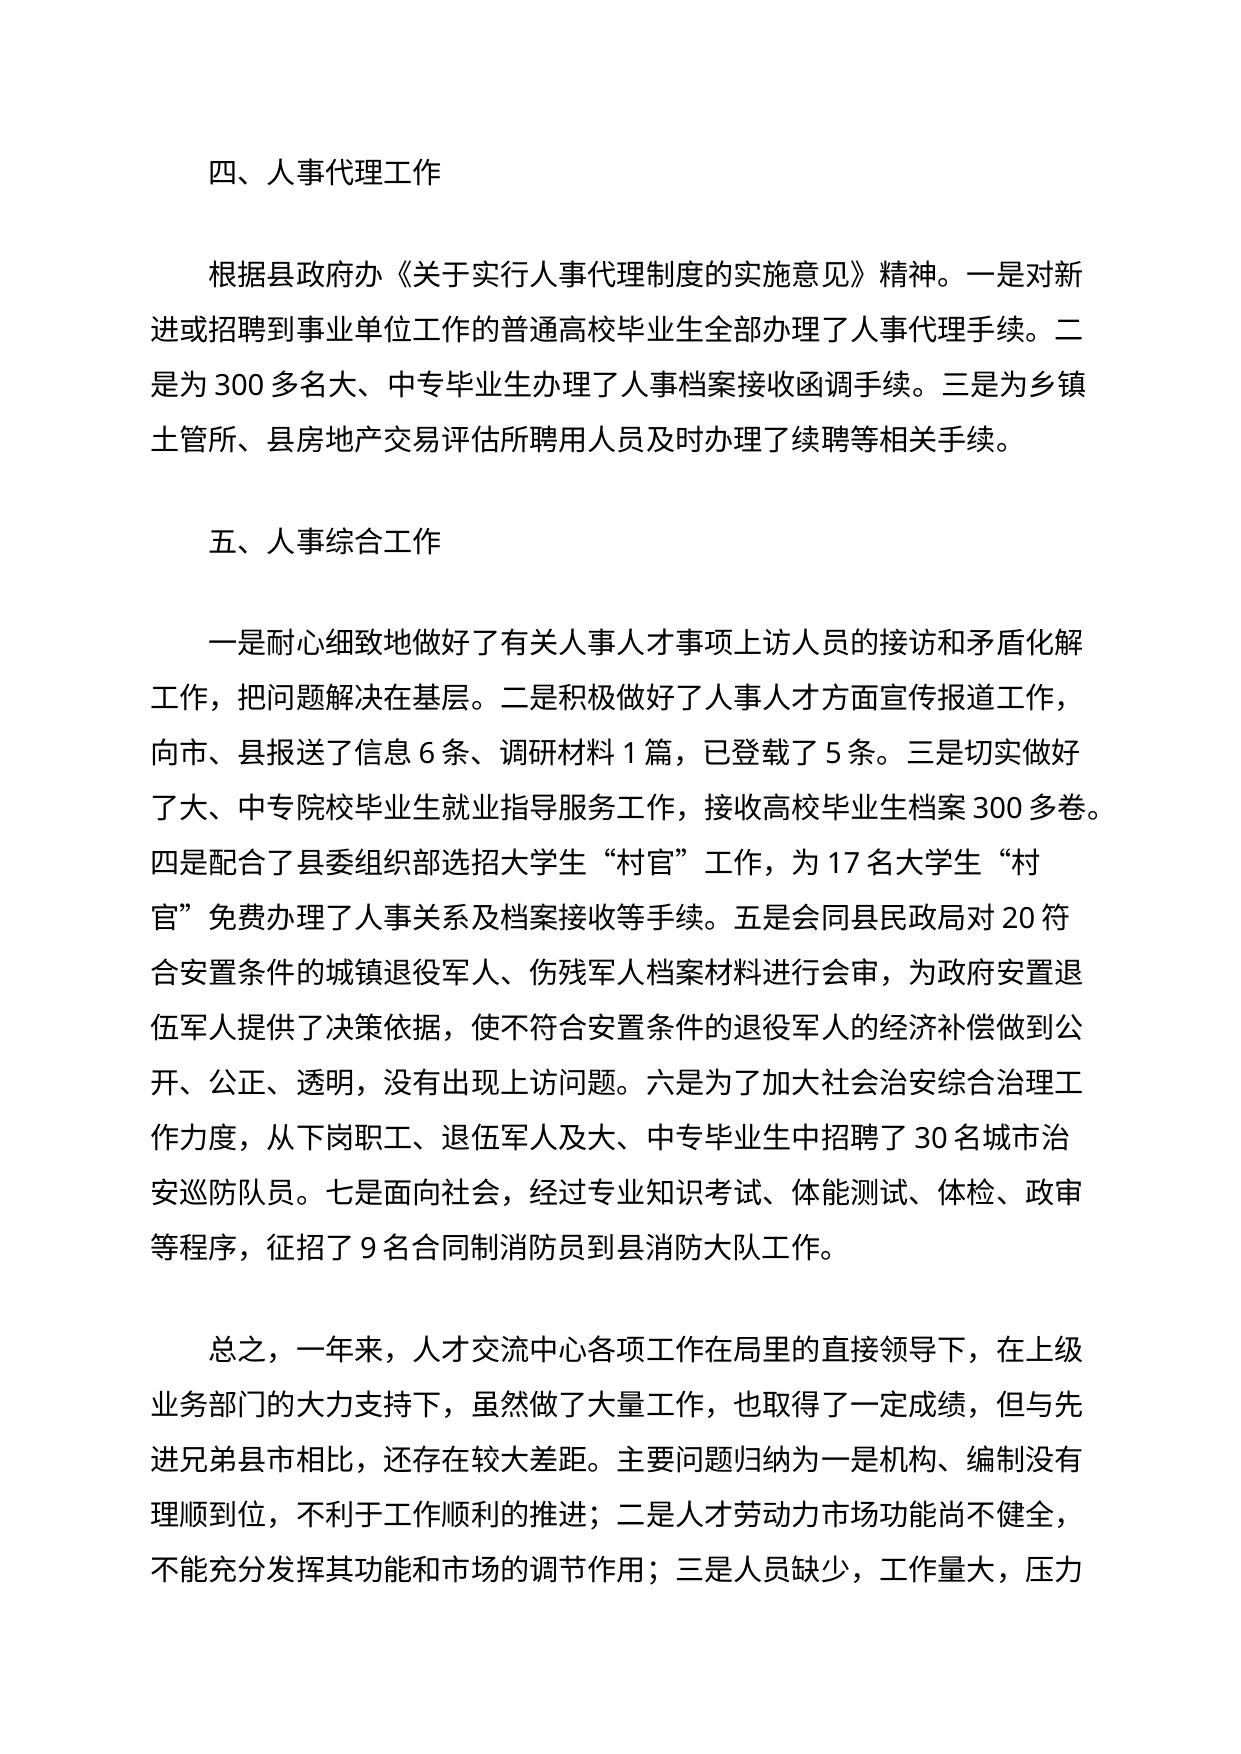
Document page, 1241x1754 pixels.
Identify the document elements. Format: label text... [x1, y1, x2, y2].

text 根据县政府办《关于实行人事代理制度的实施意见》精神。一是对新进或招聘到事业单位工作的普通高校毕业生全部办理了人事代理手续。二是为300多名大、中专毕业生办理了人事档案接收函调手续。三是为乡镇土管所、县房地产交易评估所聘用人员及时办理了续聘等相关手续。 [150, 252, 1090, 459]
text 四、人事代理工作 [150, 150, 1090, 192]
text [150, 1326, 1090, 1588]
text 五、人事综合工作 [150, 518, 1090, 561]
text 一是耐心细致地做好了有关人事人才事项上访人员的接访和矛盾化解工作，把问题解决在基层。二是积极做好了人事人才方面宣传报道工作，向市、县报送了信息6条、调研材料1篇，已登载了5条。三是切实做好了大、中专院校毕业生就业指导服务工作，接收高校毕业生档案300多卷。四是配合了县委组织部选招大学生“村官”工作，为17名大学生“村官”免费办理了人事关系及档案接收等手续。五是会同县民政局对20符合安置条件的城镇退役军人、伤残军人档案材料进行会审，为政府安置退伍军人提供了决策依据，使不符合安置条件的退役军人的经济补偿做到公开、公正、透明，没有出现上访问题。六是为了加大社会治安综合治理工作力度，从下岗职工、退伍军人及大、中专毕业生中招聘了30名城市治安巡防队员。七是面向社会，经过专业知识考试、体能测试、体检、政审等程序，征招了9名合同制消防员到县消防大队工作。 [150, 620, 1090, 1267]
